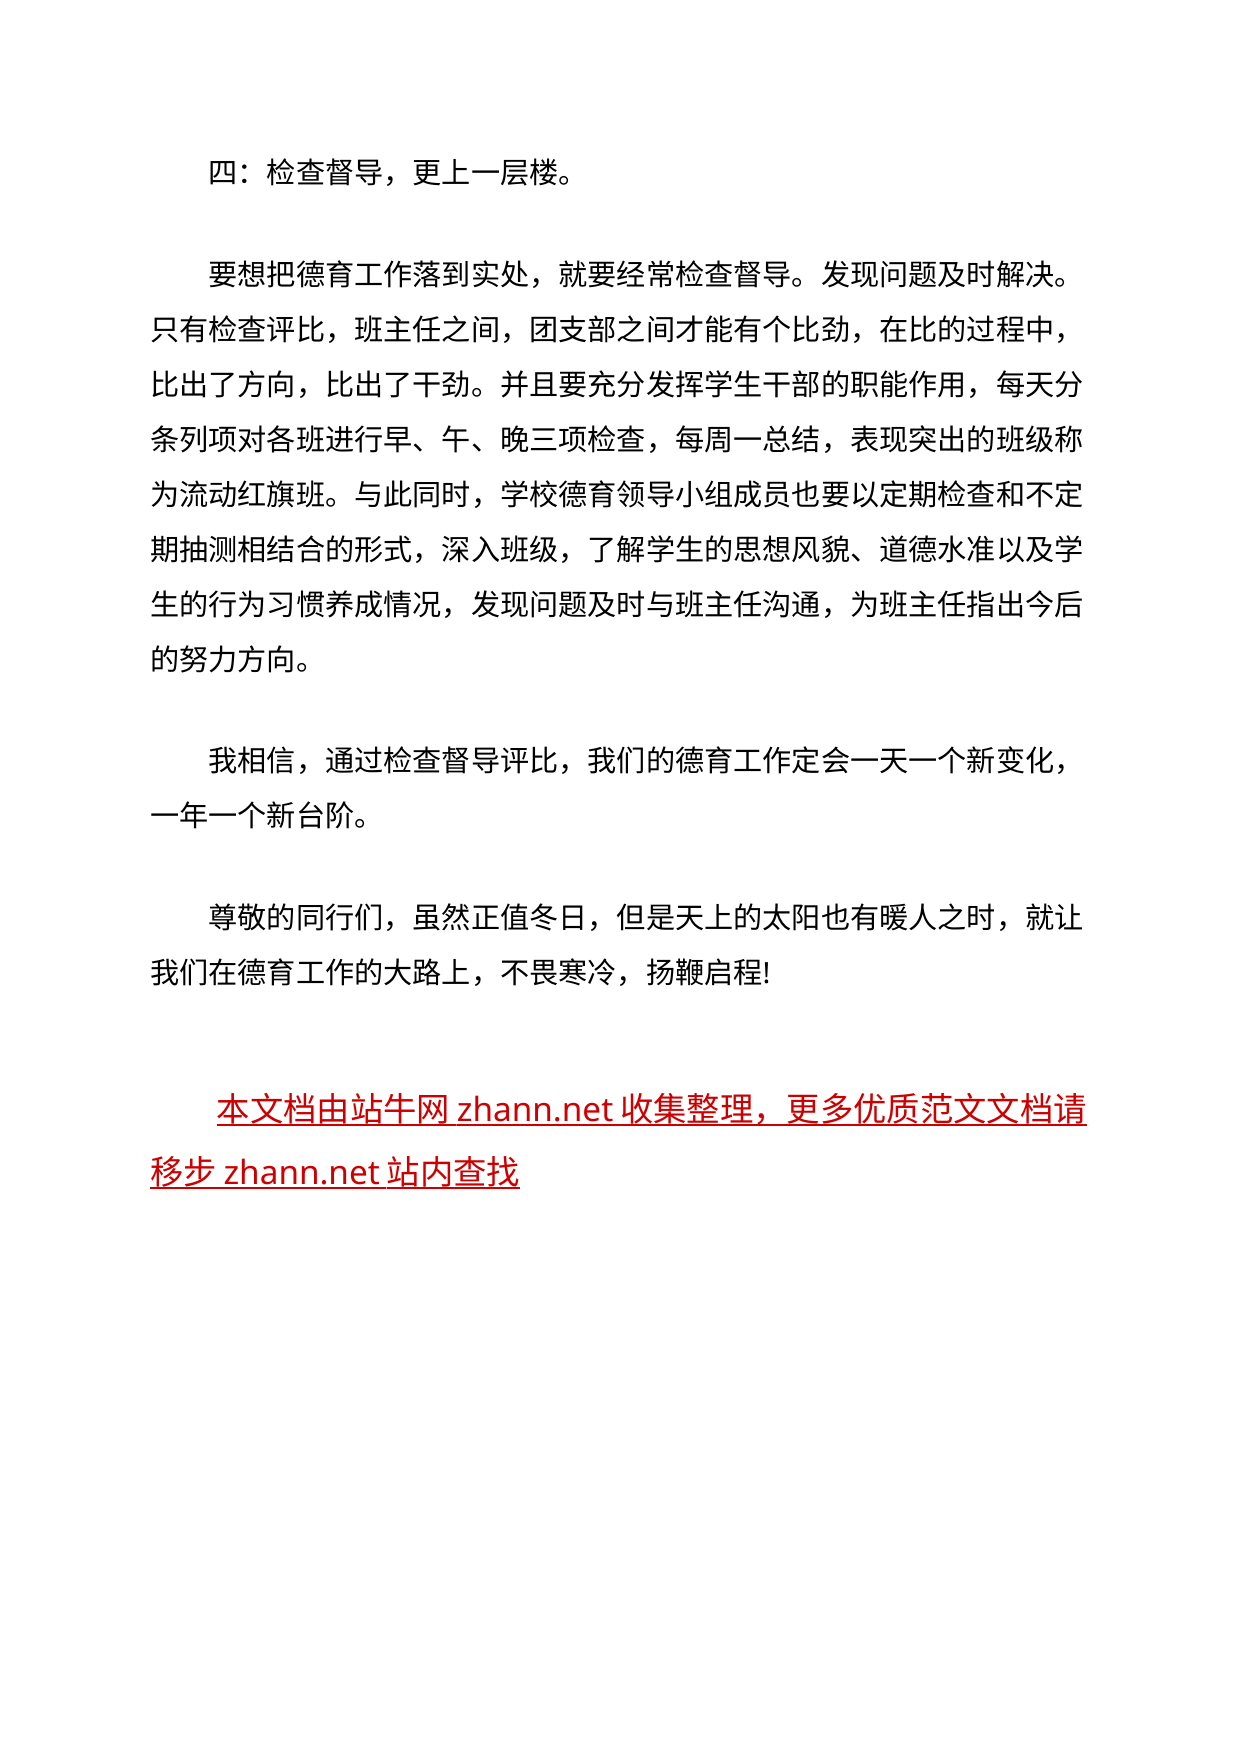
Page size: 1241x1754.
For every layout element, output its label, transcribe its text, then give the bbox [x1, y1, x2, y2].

text 尊敬的同行们，虽然正值冬日，但是天上的太阳也有暖人之时，就让我们在德育工作的大路上，不畏寒冷，扬鞭启程! [150, 894, 1090, 992]
text 要想把德育工作落到实处，就要经常检查督导。发现问题及时解决。只有检查评比，班主任之间，团支部之间才能有个比劲，在比的过程中，比出了方向，比出了干劲。并且要充分发挥学生干部的职能作用，每天分条列项对各班进行早、午、晚三项检查，每周一总结，表现突出的班级称为流动红旗班。与此同时，学校德育领导小组成员也要以定期检查和不定期抽测相结合的形式，深入班级，了解学生的思想风貌、道德水准以及学生的行为习惯养成情况，发现问题及时与班主任沟通，为班主任指出今后的努力方向。 [150, 252, 1090, 678]
text 四：检查督导，更上一层楼。 [150, 150, 1090, 192]
text 我相信，通过检查督导评比，我们的德育工作定会一天一个新变化，一年一个新台阶。 [150, 738, 1090, 835]
text 本文档由站牛网zhann.net收集整理，更多优质范文文档请移步zhann.net站内查找 [150, 1083, 1090, 1194]
